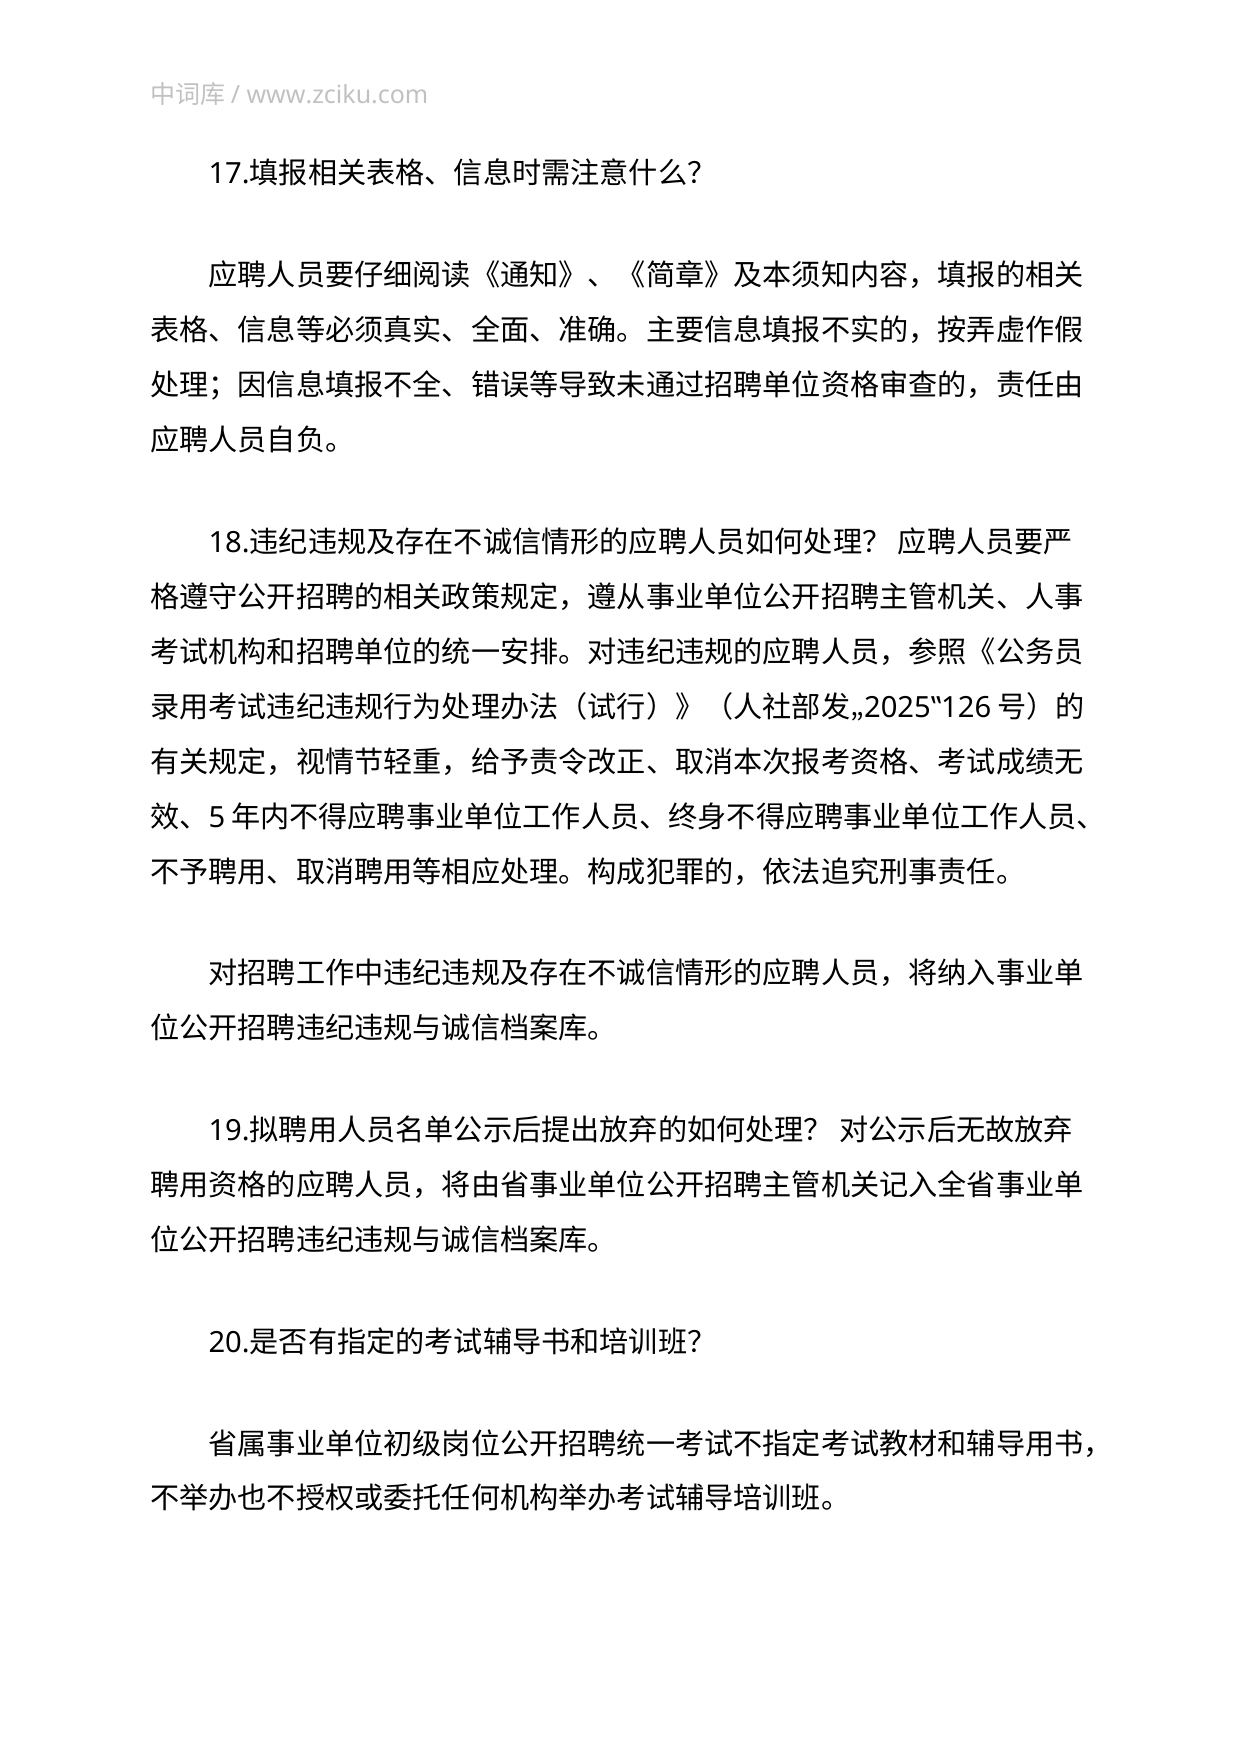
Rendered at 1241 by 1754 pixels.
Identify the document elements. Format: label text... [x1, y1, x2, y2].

text 18.违纪违规及存在不诚信情形的应聘人员如何处理？ 应聘人员要严格遵守公开招聘的相关政策规定，遵从事业单位公开招聘主管机关、人事考试机构和招聘单位的统一安排。对违纪违规的应聘人员，参照《公务员录用考试违纪违规行为处理办法（试行）》（人社部发„2025‟126号）的有关规定，视情节轻重，给予责令改正、取消本次报考资格、考试成绩无效、5年内不得应聘事业单位工作人员、终身不得应聘事业单位工作人员、不予聘用、取消聘用等相应处理。构成犯罪的，依法追究刑事责任。 [150, 518, 1090, 890]
text 应聘人员要仔细阅读《通知》、《简章》及本须知内容，填报的相关表格、信息等必须真实、全面、准确。主要信息填报不实的，按弄虚作假处理；因信息填报不全、错误等导致未通过招聘单位资格审查的，责任由应聘人员自负。 [150, 252, 1090, 459]
text 17.填报相关表格、信息时需注意什么？ [150, 150, 1090, 192]
text 20.是否有指定的考试辅导书和培训班？ [150, 1318, 1090, 1361]
text 19.拟聘用人员名单公示后提出放弃的如何处理？ 对公示后无故放弃聘用资格的应聘人员，将由省事业单位公开招聘主管机关记入全省事业单位公开招聘违纪违规与诚信档案库。 [150, 1107, 1090, 1259]
text 对招聘工作中违纪违规及存在不诚信情形的应聘人员，将纳入事业单位公开招聘违纪违规与诚信档案库。 [150, 950, 1090, 1047]
text 省属事业单位初级岗位公开招聘统一考试不指定考试教材和辅导用书，不举办也不授权或委托任何机构举办考试辅导培训班。 [150, 1420, 1090, 1517]
